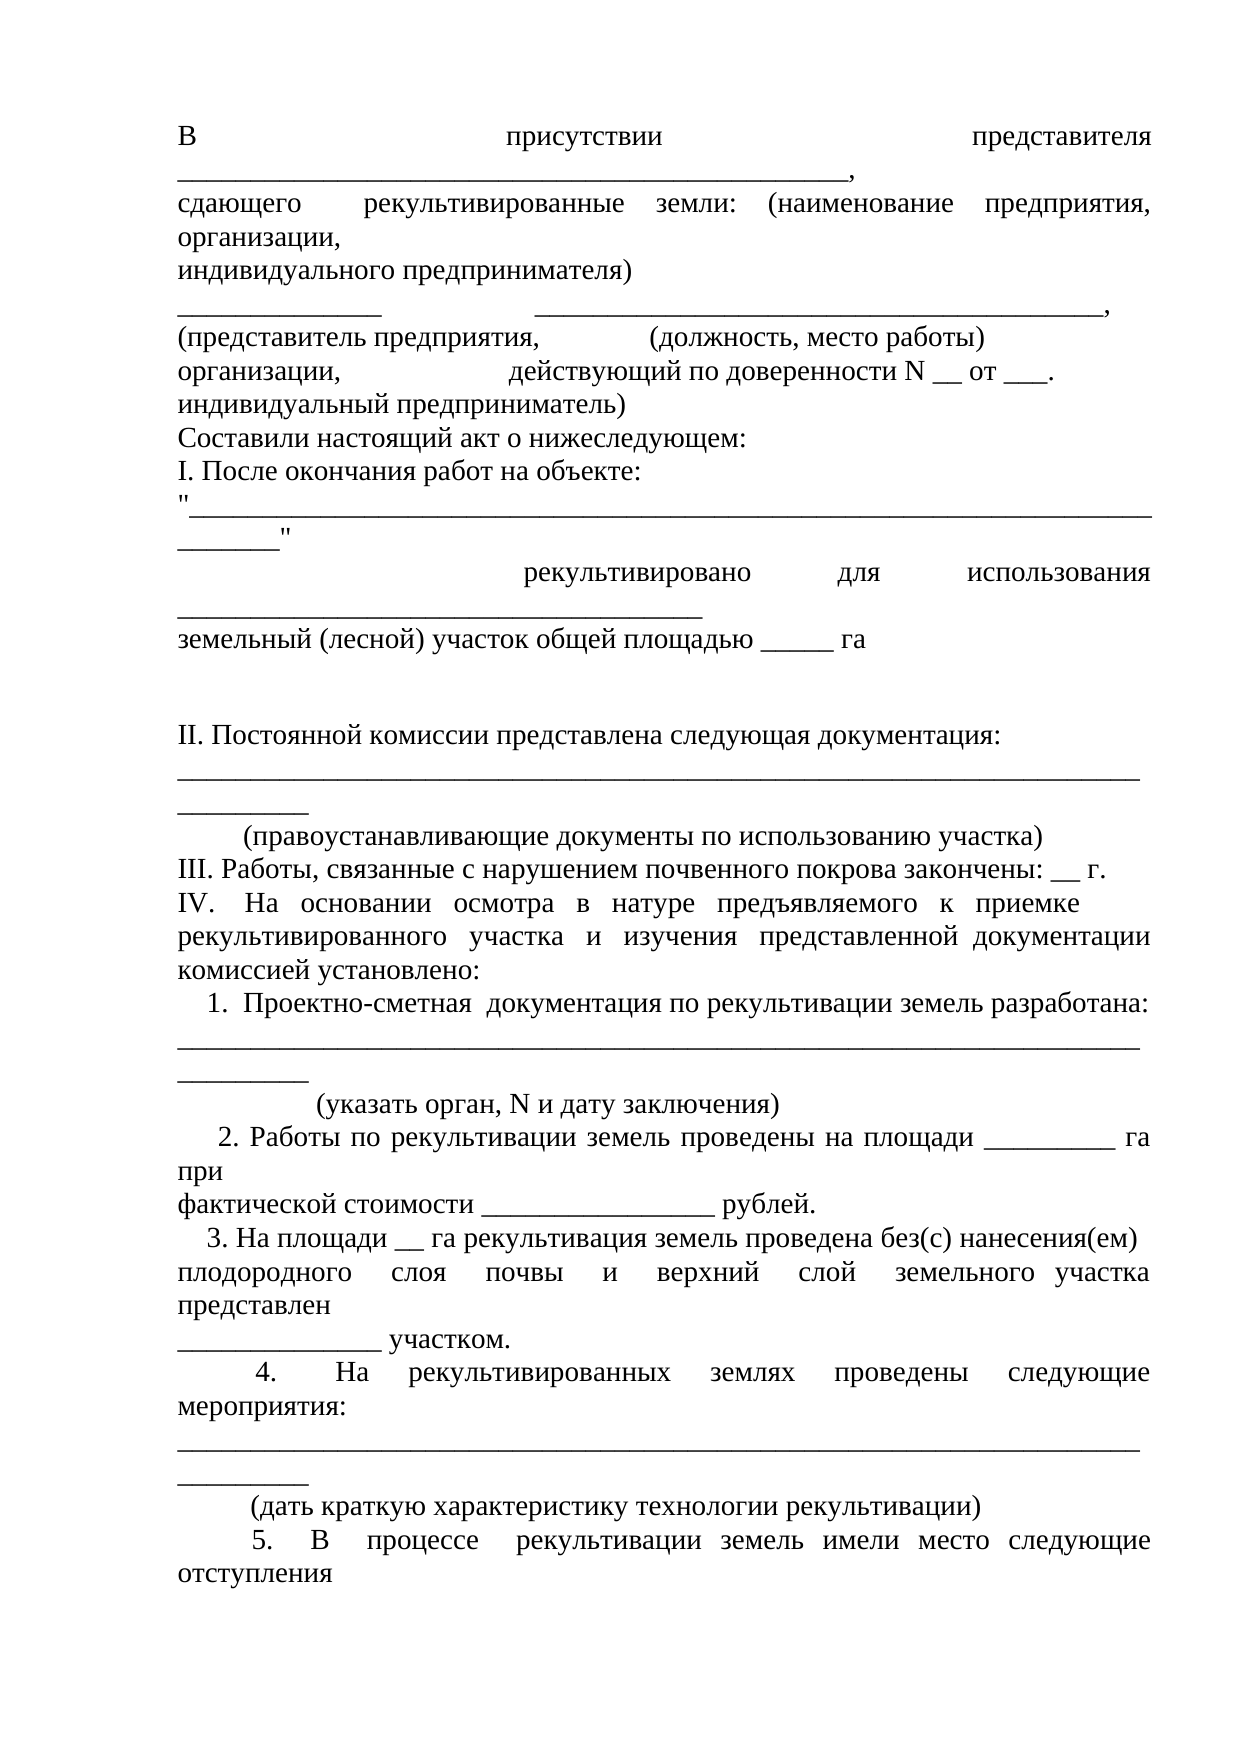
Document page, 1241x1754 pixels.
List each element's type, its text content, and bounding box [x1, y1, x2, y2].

text земельный (лесной) участок общей площадью _____ га [177, 621, 1152, 655]
text 1. Проектно-сметная документация по рекультивации земель разработана: [177, 985, 1152, 1019]
text ______________ участком. [177, 1321, 1152, 1354]
text организации, действующий по доверенности N __ от ___. [177, 353, 1152, 386]
text комиссией установлено: [177, 952, 1152, 985]
text 2. Работы по рекультивации земель проведены на площади _________ га при [177, 1119, 1152, 1187]
text фактической стоимости ________________ рублей. [177, 1187, 1152, 1220]
text ___________________________________________________________________________ [177, 1019, 1152, 1086]
text II. Постоянной комиссии представлена следующая документация: [177, 717, 1152, 751]
text 4. На рекультивированных землях проведены следующие мероприятия: [177, 1354, 1152, 1421]
text ___________________________________________________________________________ [177, 751, 1152, 818]
text 3. На площади __ га рекультивация земель проведена без(с) нанесения(ем) [177, 1220, 1152, 1254]
text III. Работы, связанные с нарушением почвенного покрова закончены: __ г. [177, 851, 1152, 885]
text индивидуальный предприниматель) [177, 386, 1152, 420]
text Составили настоящий акт о нижеследующем: [177, 420, 1152, 453]
text "_________________________________________________________________________" [177, 487, 1152, 554]
text индивидуального предпринимателя) [177, 252, 1152, 286]
text 5. В процессе рекультивации земель имели место следующие отступления [177, 1522, 1152, 1589]
text рекультивированного участка и изучения представленной документации [177, 918, 1152, 952]
text (указать орган, N и дату заключения) [177, 1086, 1152, 1119]
text В присутствии представителя ______________________________________________, [177, 118, 1152, 185]
text (представитель предприятия, (должность, место работы) [177, 319, 1152, 353]
text ___________________________________________________________________________ [177, 1421, 1152, 1488]
text (дать краткую характеристику технологии рекультивации) [177, 1488, 1152, 1522]
text ______________ _______________________________________, [177, 286, 1152, 319]
text сдающего рекультивированные земли: (наименование предприятия, организации, [177, 185, 1152, 252]
text рекультивировано для использования ____________________________________ [177, 554, 1152, 621]
text I. После окончания работ на объекте: [177, 453, 1152, 487]
text IV. На основании осмотра в натуре предъявляемого к приемке [177, 885, 1152, 918]
text плодородного слоя почвы и верхний слой земельного участка представлен [177, 1254, 1152, 1321]
text (правоустанавливающие документы по использованию участка) [177, 818, 1152, 851]
